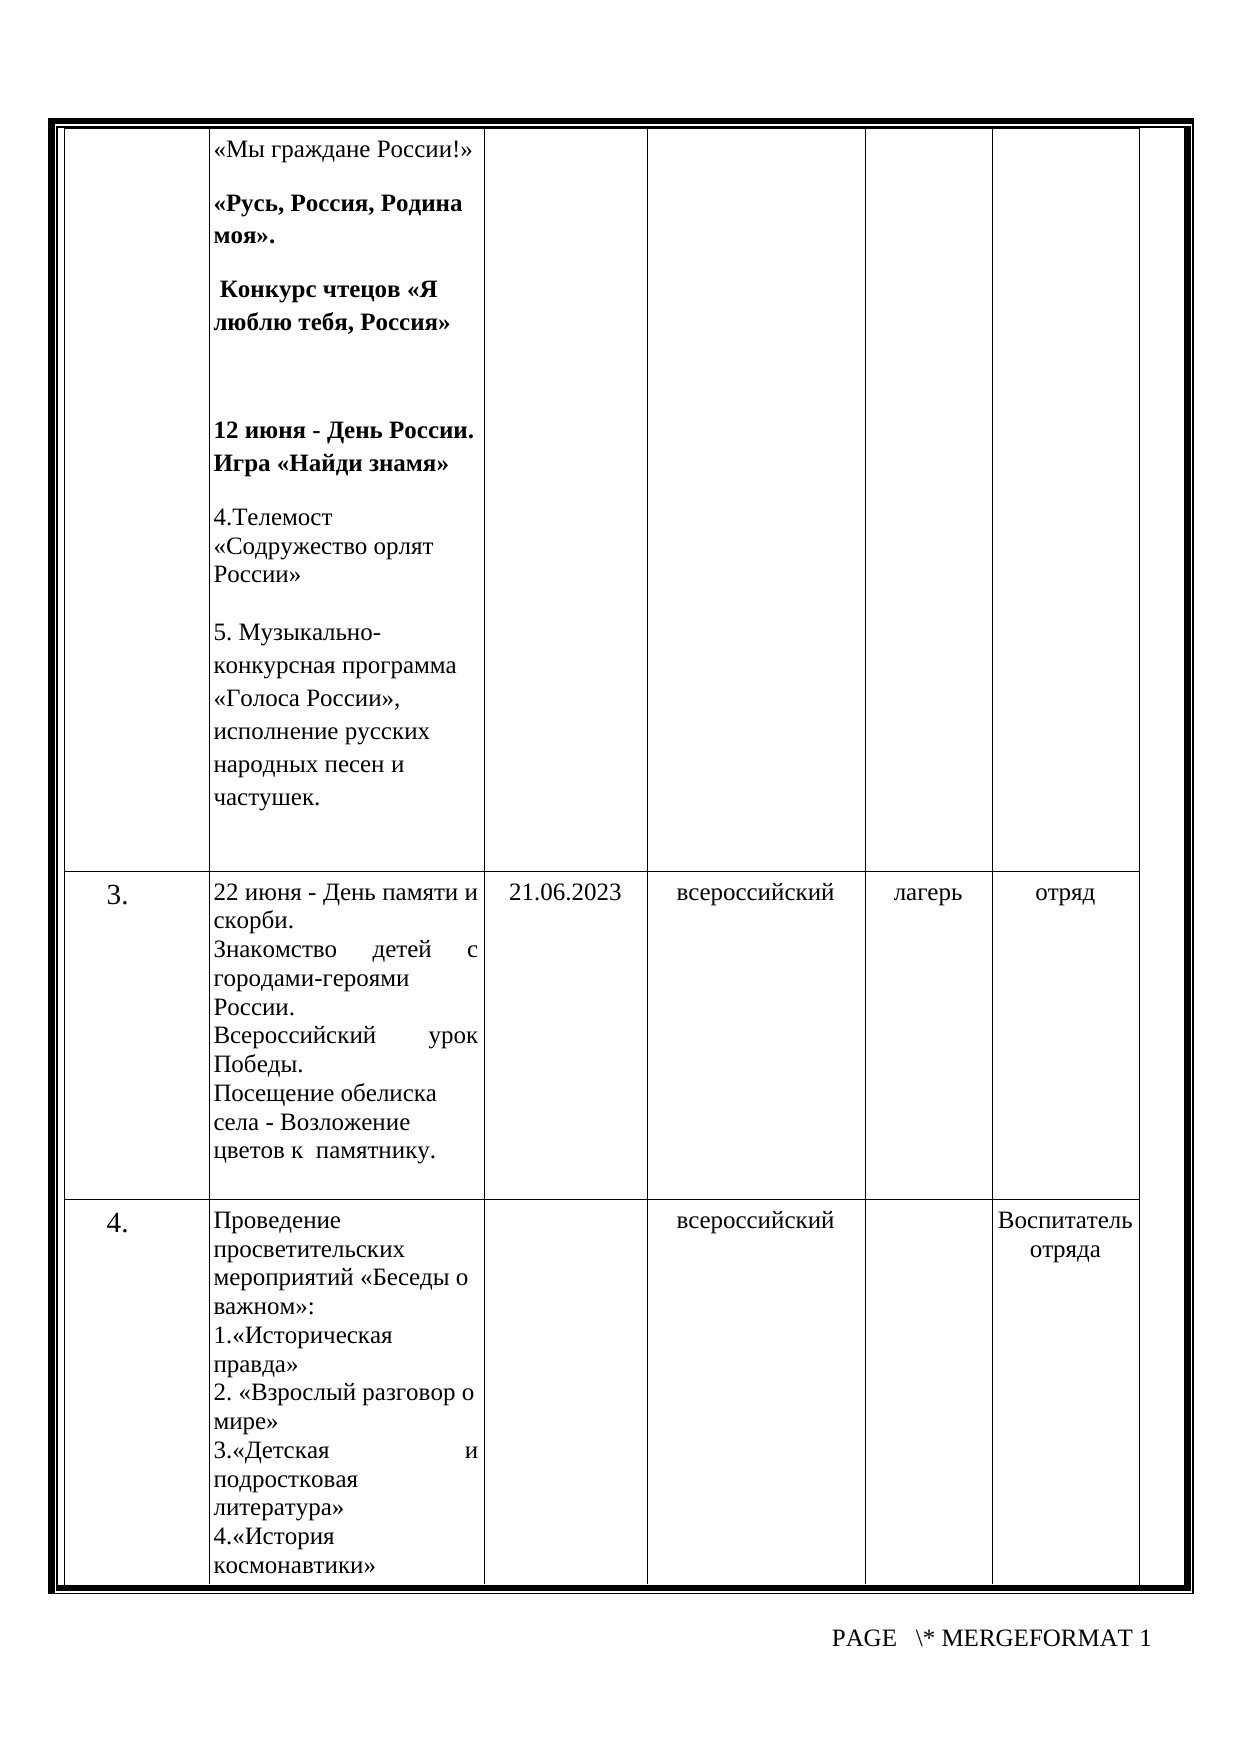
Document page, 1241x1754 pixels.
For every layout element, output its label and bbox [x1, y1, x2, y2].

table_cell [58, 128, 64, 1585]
table_cell [1140, 128, 1184, 1585]
